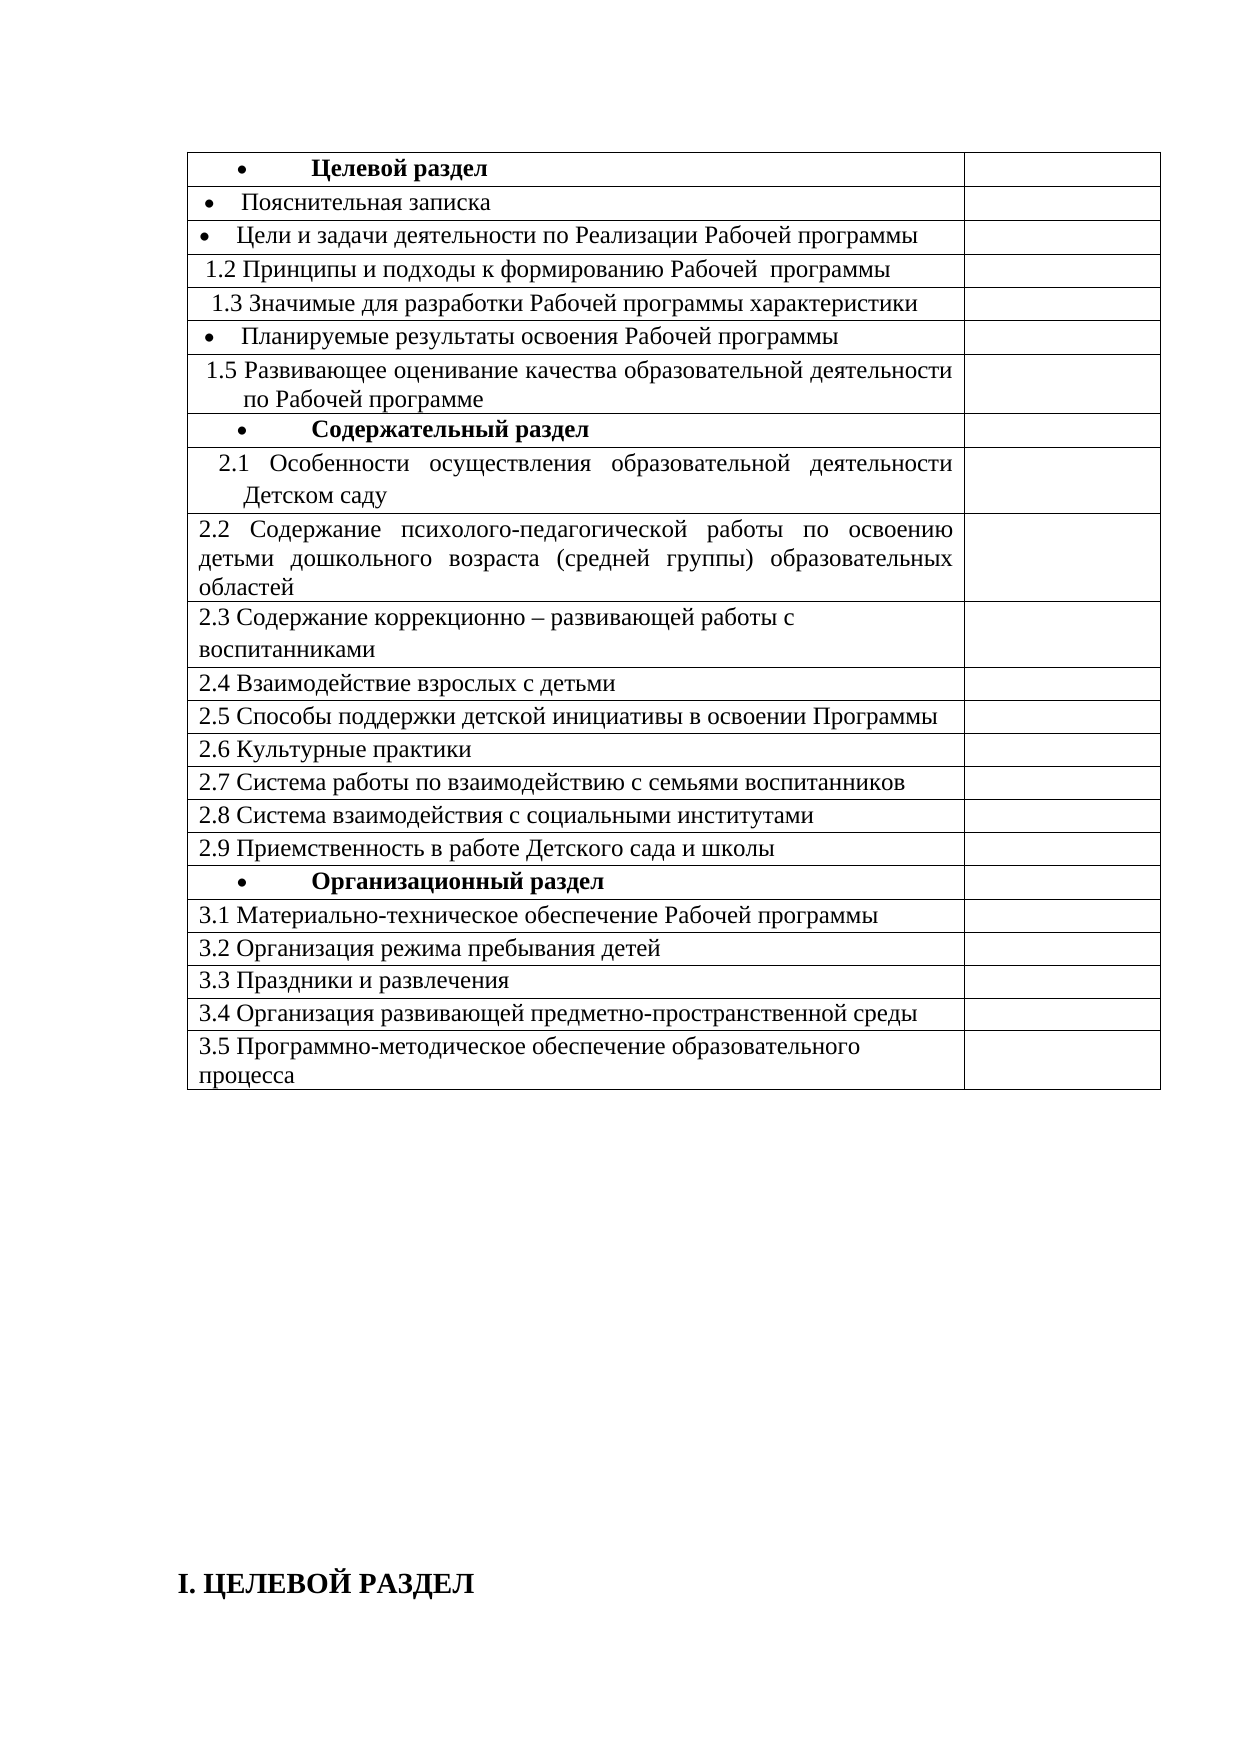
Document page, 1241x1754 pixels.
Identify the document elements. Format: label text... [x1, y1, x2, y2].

table_cell 1.3 Значимые для разработки Рабочей программы характеристики [188, 288, 964, 320]
table_cell [965, 933, 1160, 964]
table_cell [965, 800, 1160, 832]
table_cell [965, 514, 1160, 601]
table_cell [965, 701, 1160, 733]
table_cell [965, 866, 1160, 899]
table_cell [965, 734, 1160, 766]
table_cell [965, 414, 1160, 447]
table_cell 1.5 Развивающее оценивание качества образовательной деятельности по Рабочей программе [484, 355, 964, 413]
table_cell 2.9 Приемственность в работе Детского сада и школы [188, 833, 964, 865]
table_cell Планируемые результаты освоения Рабочей программы [188, 321, 964, 354]
table_cell Организационный раздел [188, 866, 964, 899]
table_cell Пояснительная записка [188, 187, 964, 219]
table_cell Цели и задачи деятельности по Реализации Рабочей программы [188, 221, 964, 253]
table_cell [965, 602, 1160, 667]
table_cell [965, 900, 1160, 932]
table_cell [965, 833, 1160, 865]
table_cell 3.4 Организация развивающей предметно-пространственной среды [188, 999, 964, 1030]
table_cell 3.3 Праздники и развлечения [188, 966, 964, 997]
table_cell 2.1 Особенности осуществления образовательной деятельности Детском саду [188, 448, 964, 513]
table_cell Содержательный раздел [188, 414, 964, 447]
table_cell [965, 448, 1160, 513]
table_cell 1.2 Принципы и подходы к формированию Рабочей программы [188, 255, 964, 287]
table_cell 2.6 Культурные практики [188, 734, 964, 766]
table_cell [965, 288, 1160, 320]
table_cell [965, 1031, 1160, 1089]
table_cell [965, 355, 1160, 413]
table_cell [965, 187, 1160, 219]
table_cell [965, 767, 1160, 799]
table_cell [965, 999, 1160, 1030]
table_cell 3.1 Материально-техническое обеспечение Рабочей программы [188, 900, 964, 932]
table_cell [965, 668, 1160, 700]
table_cell 2.7 Система работы по взаимодействию с семьями воспитанников [188, 767, 964, 799]
table_cell 2.3 Содержание коррекционно – развивающей работы с воспитанниками [188, 602, 964, 667]
table_cell [965, 321, 1160, 354]
table_cell [965, 221, 1160, 253]
table_cell [965, 966, 1160, 997]
table_header [965, 153, 1160, 186]
table_cell 3.2 Организация режима пребывания детей [188, 933, 964, 964]
table_cell 2.4 Взаимодействие взрослых с детьми [188, 668, 964, 700]
text I. ЦЕЛЕВОЙ РАЗДЕЛ [177, 1567, 1152, 1600]
table_cell 2.2 Содержание психолого-педагогической работы по освоению детьми дошкольного возраста (средней группы) образовательных областей [188, 514, 964, 601]
table_cell [965, 255, 1160, 287]
table_cell 3.5 Программно-методическое обеспечение образовательного процесса [188, 1031, 964, 1089]
table_cell 2.5 Способы поддержки детской инициативы в освоении Программы [188, 701, 964, 733]
table_header Целевой раздел [188, 153, 964, 186]
table_cell 2.8 Система взаимодействия с социальными институтами [188, 800, 964, 832]
